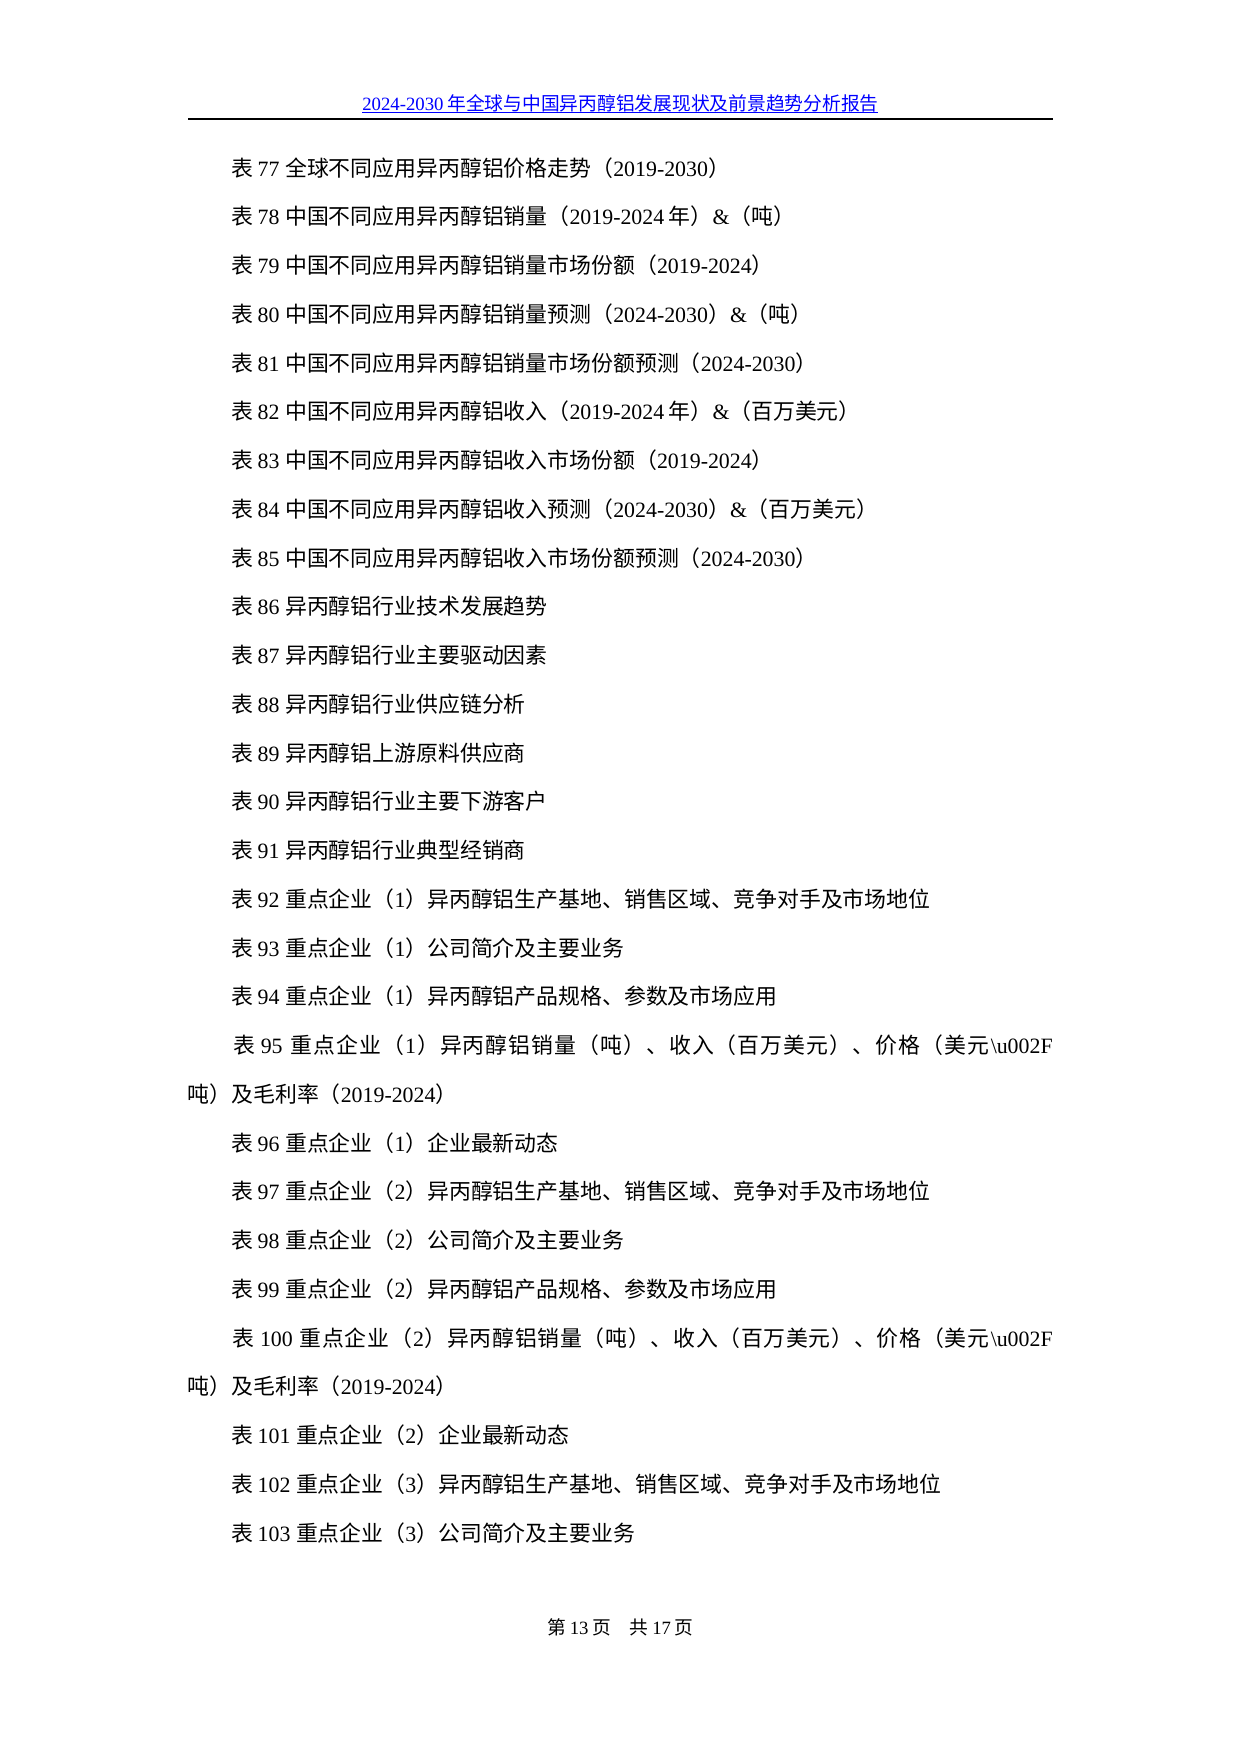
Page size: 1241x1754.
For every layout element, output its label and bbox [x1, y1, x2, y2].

text [187, 150, 1053, 1548]
